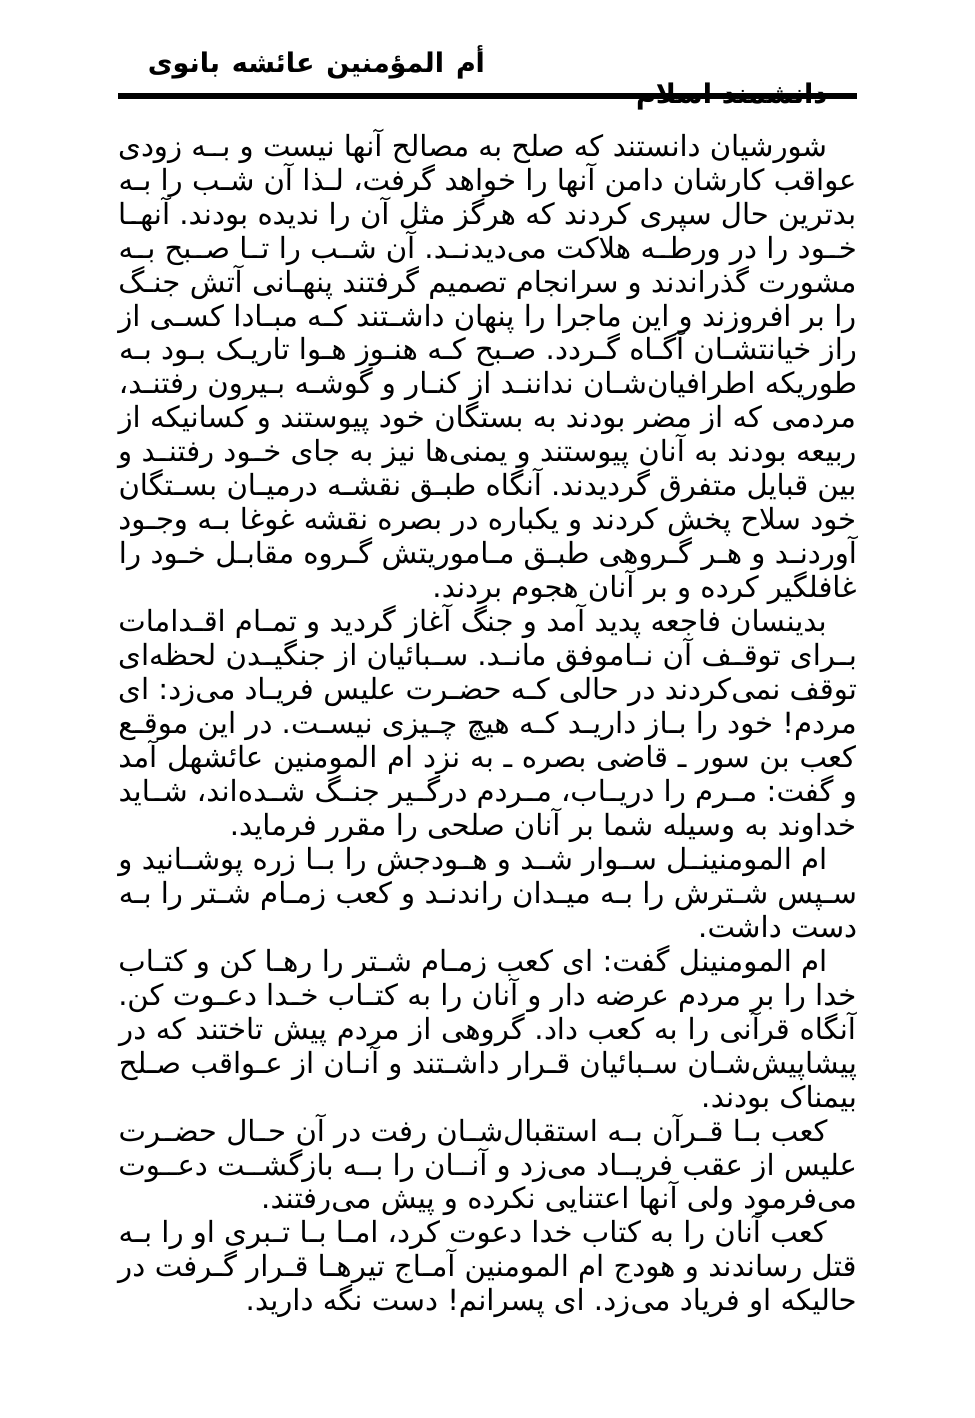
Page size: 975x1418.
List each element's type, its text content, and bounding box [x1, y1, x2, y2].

text بدینسان فاجعه پدید آمد و جنگ آغاز گردید و تمام اقدامات برای توقف آن ناموفق ماند. سبائیان از جنگیدن لحظه‌ای توقف نمی‌‌کردند در حالی که حضرت علیس فریاد می‌زد: ای مردم! خود را باز دارید که هیچ چیزی نیست. در این موقع کعب بن سور ـ قاضی بصره ـ به نزد ام المومنین عائشهل آمد و گفت: مرم را دریاب، مردم درگیر جنگ شده‌اند، شاید خداوند به وسیله شما بر آنان صلحی را مقرر فرماید. [118, 604, 857, 842]
text ام المومنینل گفت: ای کعب زمام شتر را رها کن و کتاب خدا را بر مردم عرضه دار و آنان را به کتاب خدا دعوت کن. آنگاه قرآنی را به کعب داد. گروهی از مردم پیش تاختند که در پیشاپیش‌شان سبائیان قرار داشتند و آنان از عواقب صلح بیمناک بودند. [118, 944, 857, 1114]
text کعب با قرآن به استقبال‌شان رفت در آن حال حضرت علیس از عقب فریاد می‌زد و آنان را به بازگشت دعوت می‌فرمود ولی آن‎ها اعتنایی نکرده و پیش می‌رفتند. [118, 1114, 857, 1216]
text کعب آنان را به کتاب خدا دعوت کرد، اما با تبری او را به قتل رساندند و هودج ام المومنین آماج تیرها قرار گرفت در حالیکه او فریاد می‌زد. ای پسرانم! دست نگه دارید. [118, 1216, 857, 1318]
text شورشیان دانستند که صلح به مصالح آن‎ها نیست و به زودی عواقب کارشان دامن آن‎ها را خواهد گرفت، لذا آن شب را به بدترین حال سپری کردند که هرگز مثل آن را ندیده بودند. آن‎ها خود را در ورطه هلاکت می‌دیدند. آن شب را تا صبح به مشورت گذراندند و سرانجام تصمیم گرفتند پنهانی آتش جنگ را بر افروزند و این ماجرا را پنهان داشتند که مبادا کسی از راز خیانتشان آگاه گردد. صبح که هنوز هوا تاریک بود به طوریکه اطرافیان‌شان ندانند از کنار و گوشه بیرون رفتند، مردمی که از مضر بودند به بستگان خود پیوستند و کسانیکه از ربیعه بودند به آنان پیوستند و یمنی‌ها نیز به جای خود رفتند و بین قبایل متفرق گردیدند. آنگاه طبق نقشه درمیان بستگان خود سلاح پخش کردند و یکباره در بصره نقشه غوغا به وجود آوردند و هر گروهی طبق ماموریتش گروه مقابل خود را غافلگیر کرده و بر آنان هجوم بردند. [118, 129, 857, 604]
text ام المومنینل سوار شد و هودجش را با زره پوشانید و سپس شترش را به میدان راندند و کعب زمام شتر را به دست داشت. [118, 842, 857, 944]
